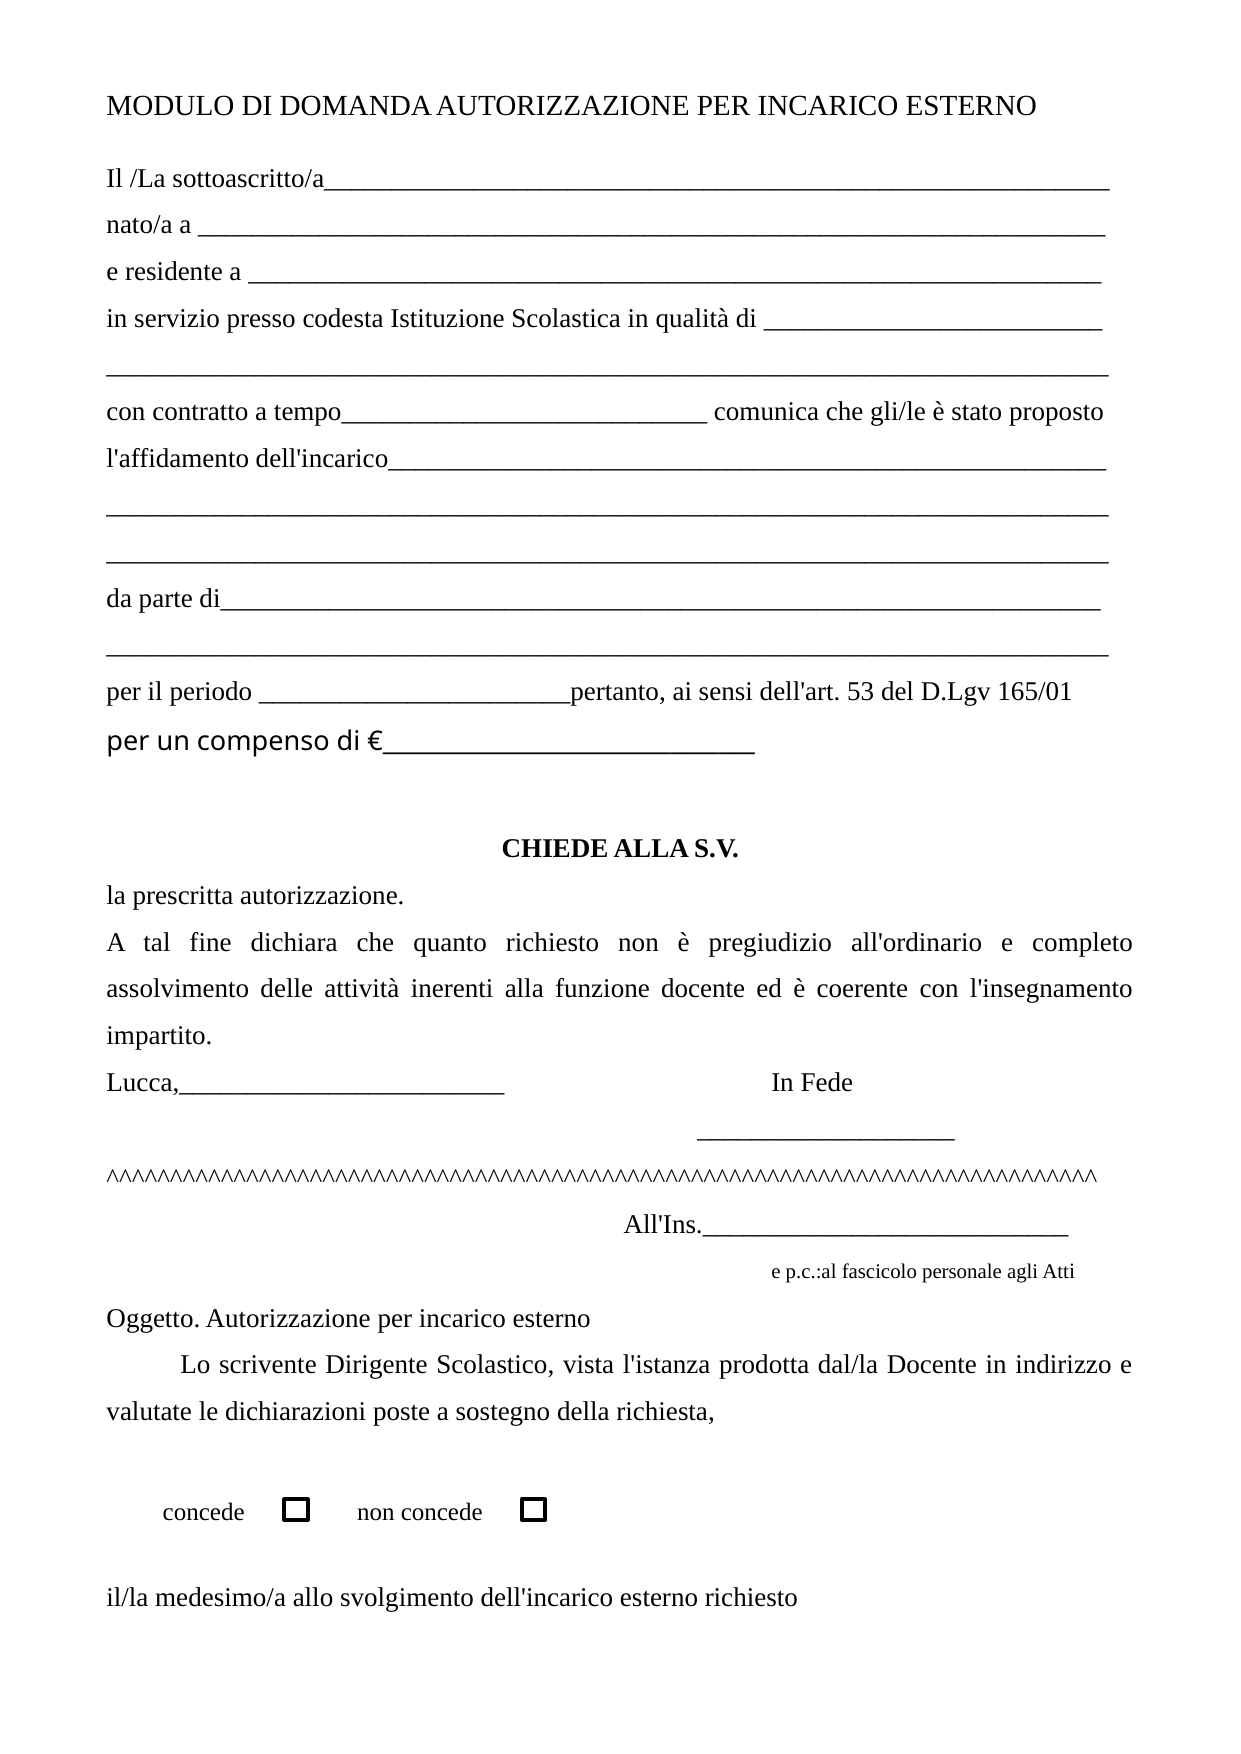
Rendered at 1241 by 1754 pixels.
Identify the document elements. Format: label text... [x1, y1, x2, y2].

text concede non concede [106, 1497, 1134, 1526]
text __________________________________________________________________________ [106, 628, 1134, 659]
text da parte di_________________________________________________________________ [106, 582, 1134, 613]
text con contratto a tempo___________________________ comunica che gli/le è stato proposto [106, 395, 1134, 426]
text e p.c.:al fascicolo personale agli Atti [106, 1258, 1134, 1283]
text ^^^^^^^^^^^^^^^^^^^^^^^^^^^^^^^^^^^^^^^^^^^^^^^^^^^^^^^^^^^^^^^^^^^^^^^^^^^^^^ [106, 1162, 1134, 1193]
text __________________________________________________________________________ [106, 488, 1134, 519]
text CHIEDE ALLA S.V. [106, 832, 1134, 863]
text __________________________________________________________________________ [106, 535, 1134, 566]
text __________________________________________________________________________ [106, 348, 1134, 379]
text nato/a a ___________________________________________________________________ [106, 208, 1134, 239]
text MODULO DI DOMANDA AUTORIZZAZIONE PER INCARICO ESTERNO [106, 88, 1134, 122]
text il/la medesimo/a allo svolgimento dell'incarico esterno richiesto [106, 1581, 1134, 1612]
text per il periodo _______________________pertanto, ai sensi dell'art. 53 del D.Lgv 165/01 [106, 675, 1134, 706]
text la prescritta autorizzazione. [106, 879, 1134, 910]
text l'affidamento dell'incarico_____________________________________________________ [106, 442, 1134, 473]
text ___________________ [106, 1112, 1134, 1143]
text per un compenso di €_______________________________ [106, 722, 1134, 759]
text Lo scrivente Dirigente Scolastico, vista l'istanza prodotta dal/la Docente in indirizzo e valutate le dichiarazioni poste a sostegno della richiesta, [106, 1348, 1134, 1426]
text Il /La sottoascritto/a__________________________________________________________ [106, 162, 1134, 193]
text A tal fine dichiara che quanto richiesto non è pregiudizio all'ordinario e completo assolvimento delle attività inerenti alla funzione docente ed è coerente con l'insegnamento impartito. [106, 926, 1134, 1050]
text in servizio presso codesta Istituzione Scolastica in qualità di _________________________ [106, 302, 1134, 333]
text All'Ins.___________________________ [106, 1209, 1134, 1240]
text e residente a _______________________________________________________________ [106, 255, 1134, 286]
text Oggetto. Autorizzazione per incarico esterno [106, 1302, 1134, 1333]
text Lucca,________________________ In Fede [106, 1066, 1134, 1097]
